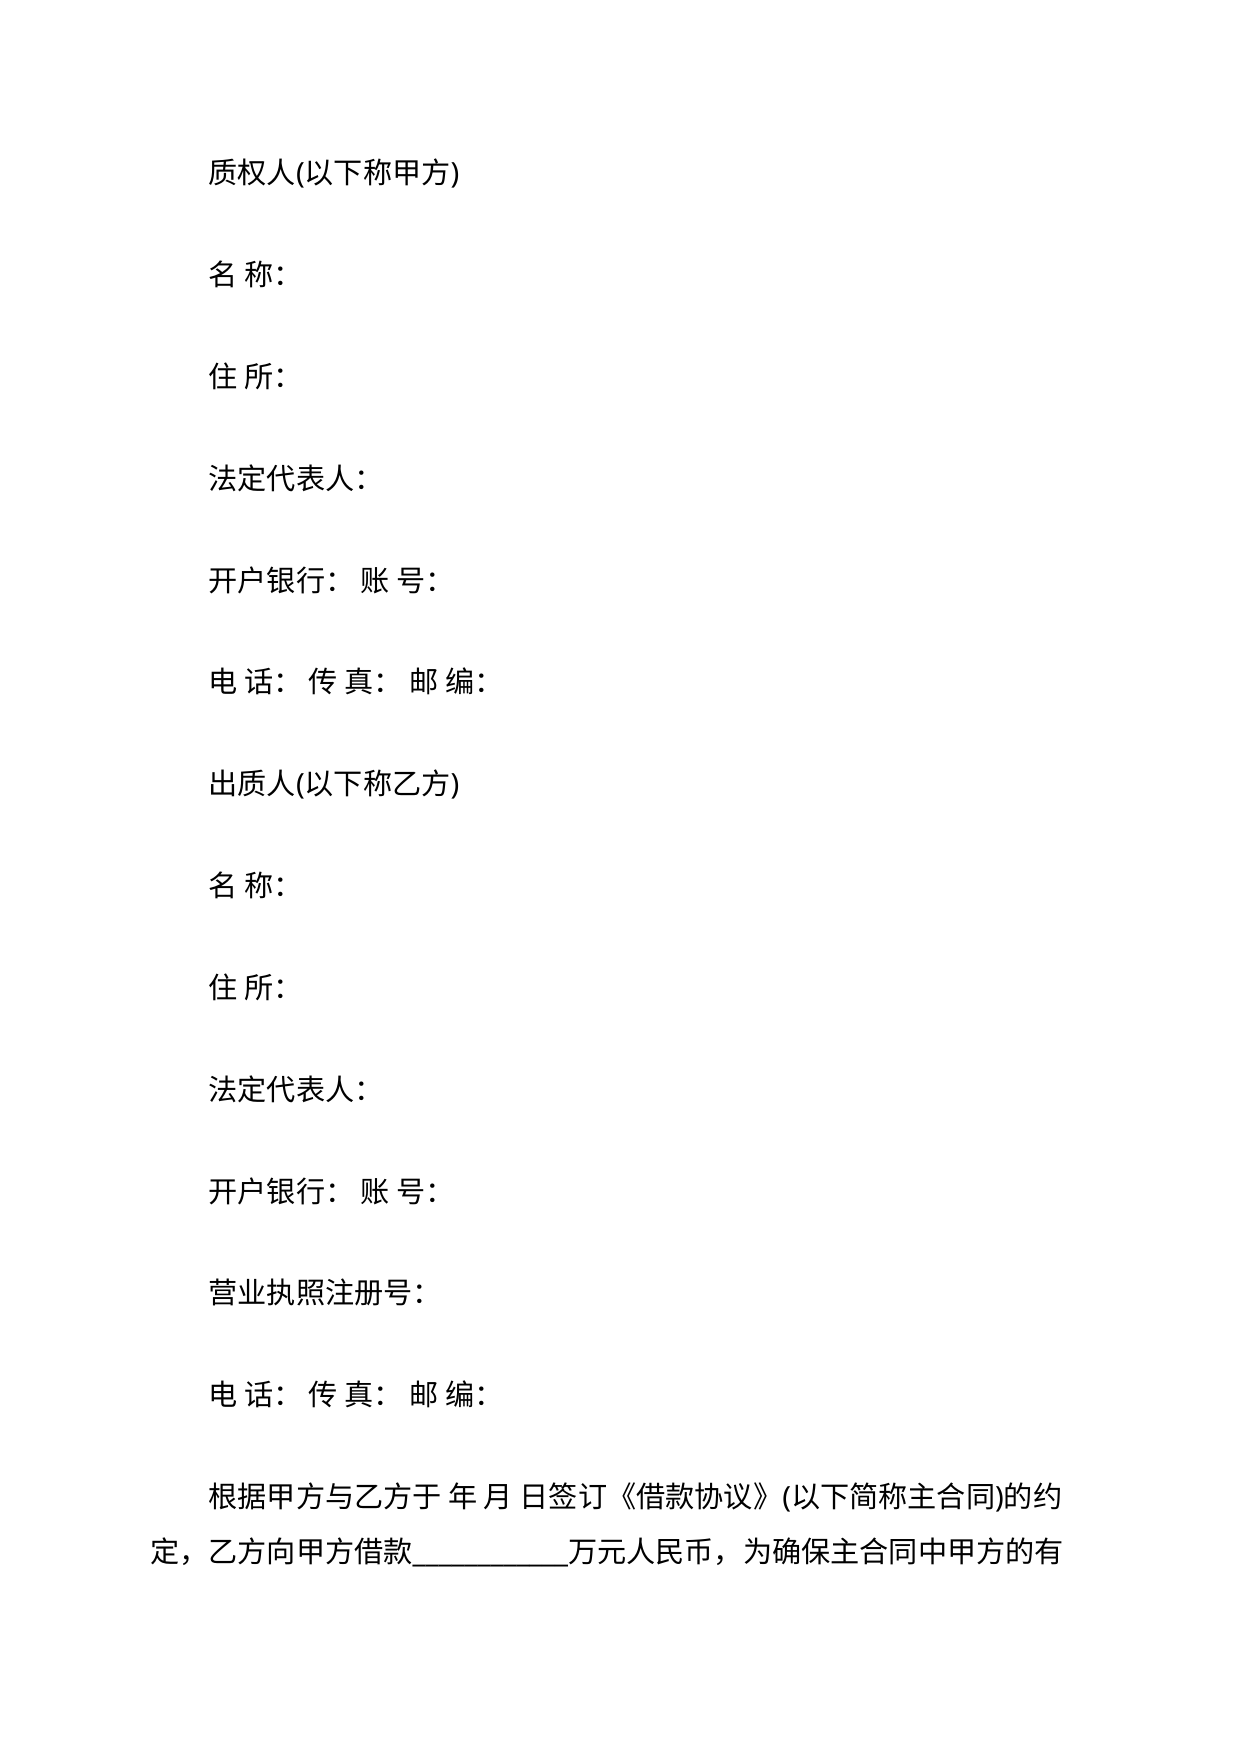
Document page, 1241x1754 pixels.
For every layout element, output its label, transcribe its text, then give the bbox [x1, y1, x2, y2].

text 法定代表人： [150, 1066, 1090, 1109]
text 营业执照注册号： [150, 1270, 1090, 1312]
text 开户银行： 账 号： [150, 1168, 1090, 1210]
text 开户银行： 账 号： [150, 557, 1090, 599]
text 质权人(以下称甲方) [150, 150, 1090, 192]
text 电 话： 传 真： 邮 编： [150, 1372, 1090, 1414]
text 电 话： 传 真： 邮 编： [150, 659, 1090, 701]
text 名 称： [150, 252, 1090, 294]
text 名 称： [150, 863, 1090, 905]
text 法定代表人： [150, 456, 1090, 498]
text 住 所： [150, 354, 1090, 396]
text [150, 1473, 1090, 1571]
text 出质人(以下称乙方) [150, 761, 1090, 803]
text 住 所： [150, 964, 1090, 1007]
